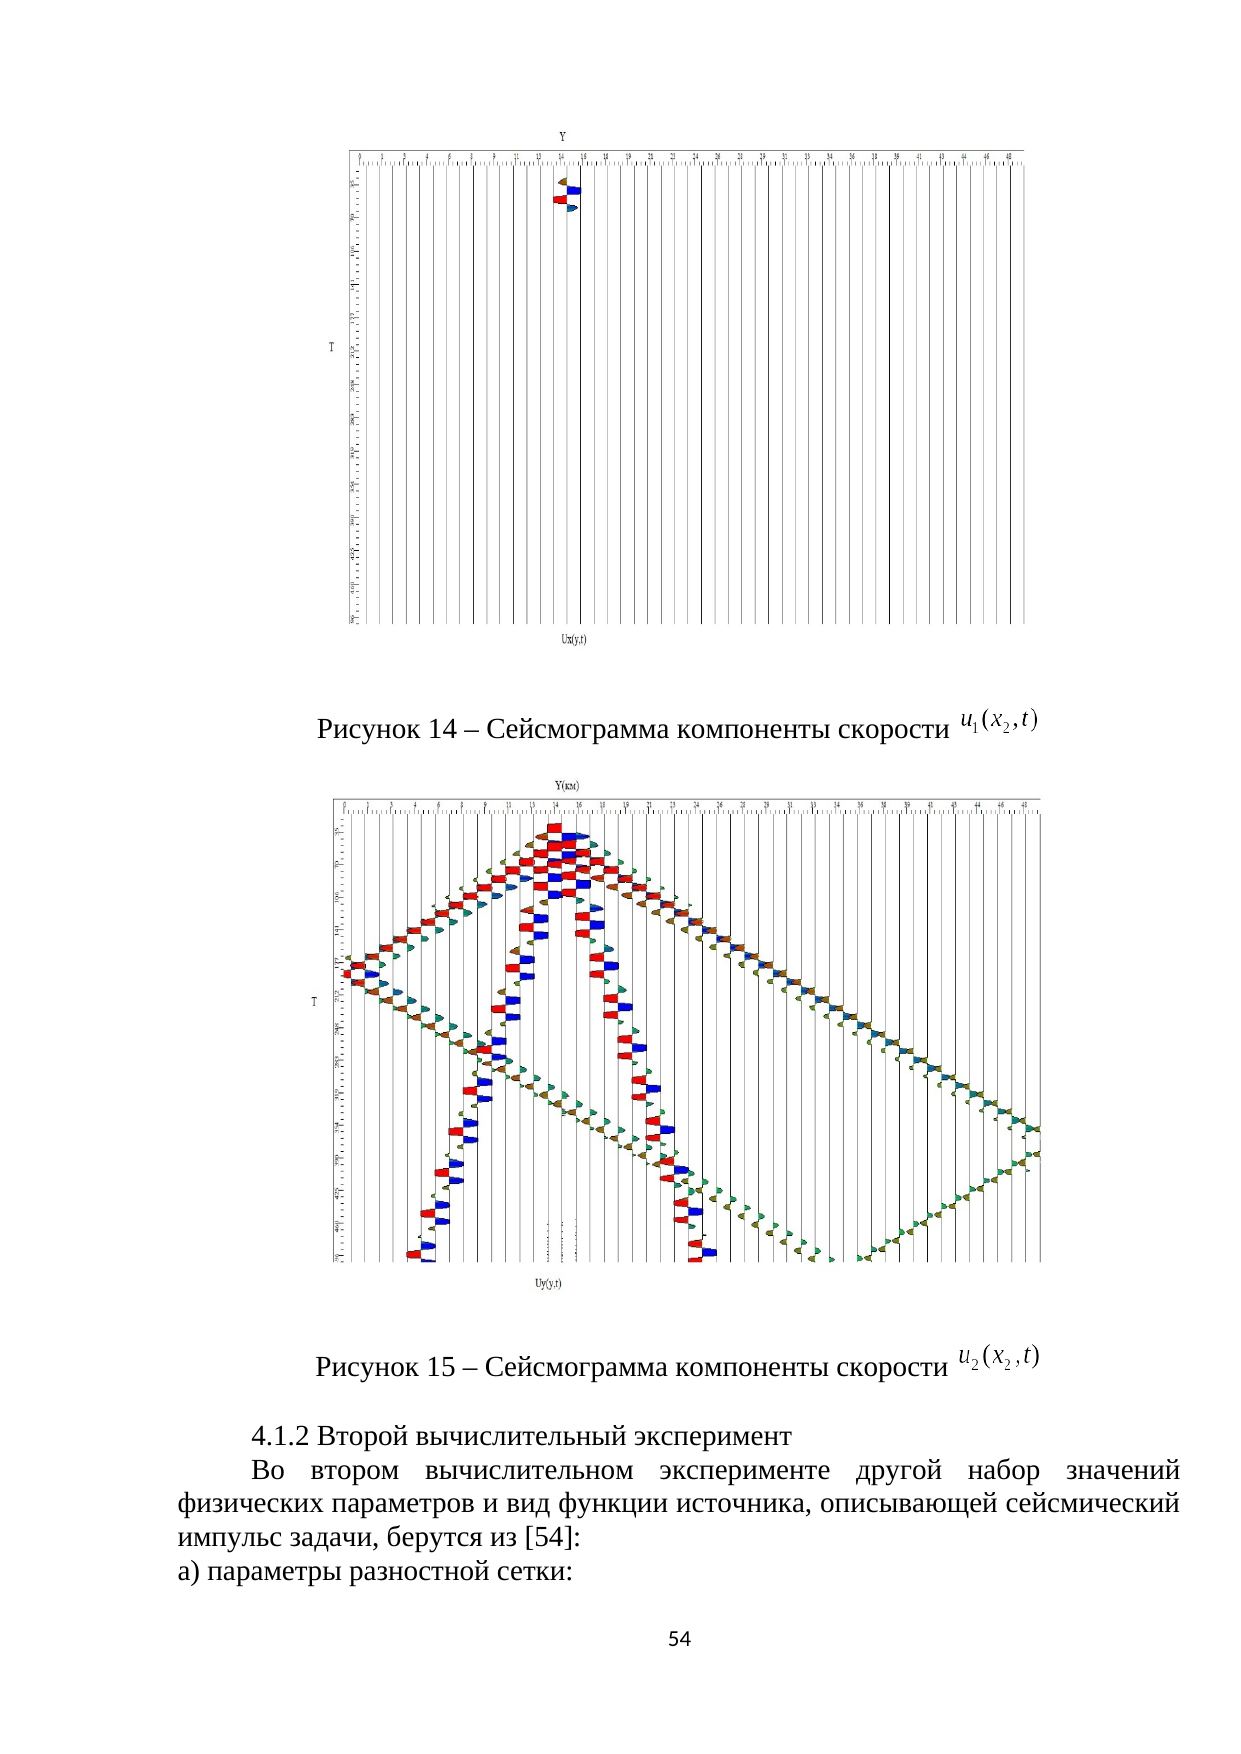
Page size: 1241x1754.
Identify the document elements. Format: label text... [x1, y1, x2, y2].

text Во втором вычислительном эксперименте другой набор значений физических параметров и вид функции источника, описывающей сейсмический импульс задачи, берутся из [54]: [177, 1452, 1181, 1553]
text Рисунок 15 – Сейсмограмма компоненты скорости [177, 1337, 1181, 1382]
text а) параметры разностной сетки: [177, 1553, 1181, 1586]
subtitle 4.1.2 Второй вычислительный эксперимент [177, 1418, 1181, 1452]
picture [321, 130, 1037, 667]
picture [304, 778, 1054, 1304]
text Рисунок 14 – Сейсмограмма компоненты скорости [177, 700, 1181, 745]
